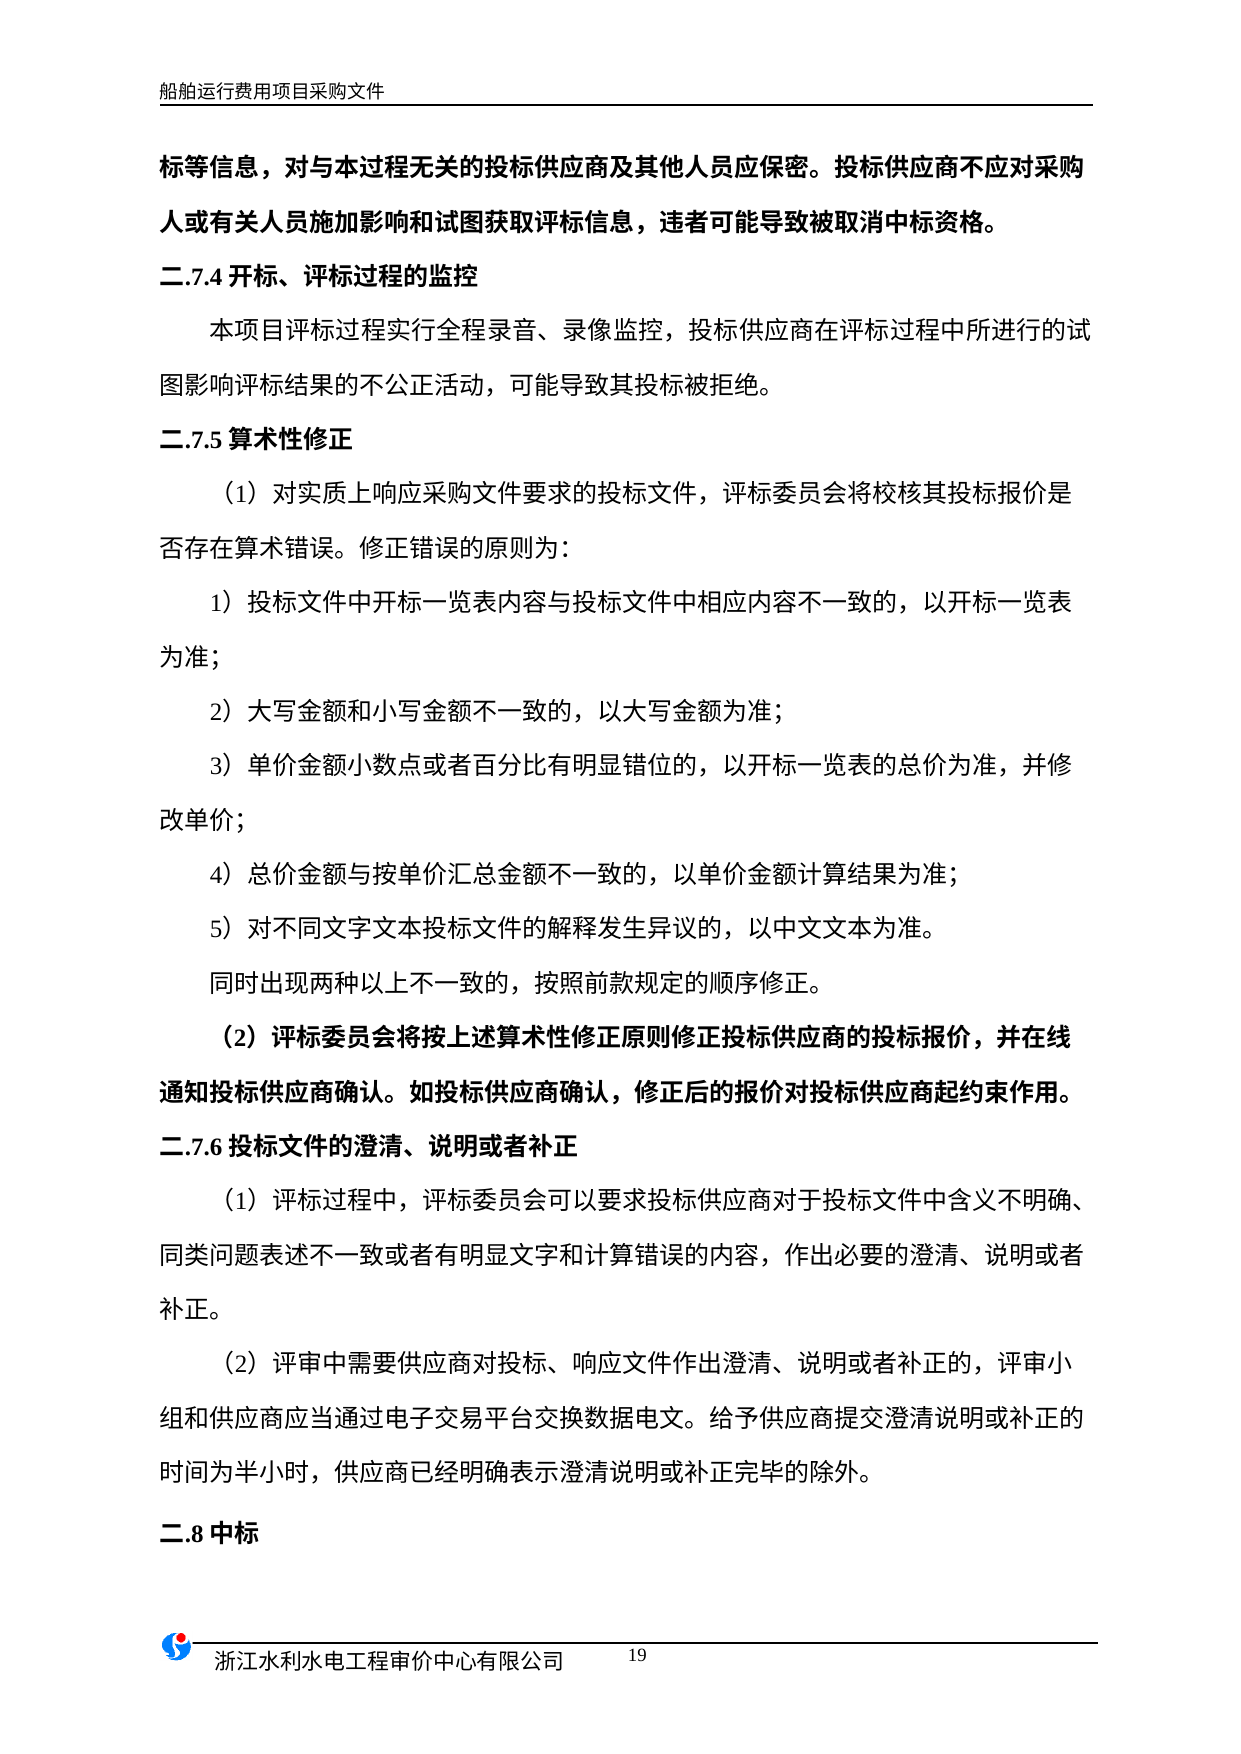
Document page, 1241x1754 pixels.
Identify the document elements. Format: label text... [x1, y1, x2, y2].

text （2）评审中需要供应商对投标、响应文件作出澄清、说明或者补正的，评审小组和供应商应当通过电子交易平台交换数据电文。给予供应商提交澄清说明或补正的时间为半小时，供应商已经明确表示澄清说明或补正完毕的除外。 [159, 1344, 1093, 1489]
subtitle 算术性修正 [159, 419, 1093, 456]
text 2）大写金额和小写金额不一致的，以大写金额为准； [159, 691, 1093, 728]
text 同时出现两种以上不一致的，按照前款规定的顺序修正。 [159, 963, 1093, 999]
subtitle 开标、评标过程的监控 [159, 256, 1093, 293]
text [159, 148, 1093, 238]
text 本项目评标过程实行全程录音、录像监控，投标供应商在评标过程中所进行的试图影响评标结果的不公正活动，可能导致其投标被拒绝。 [159, 311, 1093, 401]
subtitle 投标文件的澄清、说明或者补正 [159, 1126, 1093, 1163]
text 4）总价金额与按单价汇总金额不一致的，以单价金额计算结果为准； [159, 854, 1093, 891]
text 3）单价金额小数点或者百分比有明显错位的，以开标一览表的总价为准，并修改单价； [159, 746, 1093, 836]
text （1）对实质上响应采购文件要求的投标文件，评标委员会将校核其投标报价是否存在算术错误。修正错误的原则为： [159, 474, 1093, 564]
text 5）对不同文字文本投标文件的解释发生异议的，以中文文本为准。 [159, 909, 1093, 945]
picture [159, 1631, 193, 1661]
text （2）评标委员会将按上述算术性修正原则修正投标供应商的投标报价，并在线通知投标供应商确认。如投标供应商确认，修正后的报价对投标供应商起约束作用。 [159, 1018, 1093, 1108]
subtitle 中标 [159, 1513, 1093, 1549]
text 1）投标文件中开标一览表内容与投标文件中相应内容不一致的，以开标一览表为准； [159, 583, 1093, 673]
text （1）评标过程中，评标委员会可以要求投标供应商对于投标文件中含义不明确、同类问题表述不一致或者有明显文字和计算错误的内容，作出必要的澄清、说明或者补正。 [159, 1181, 1093, 1326]
